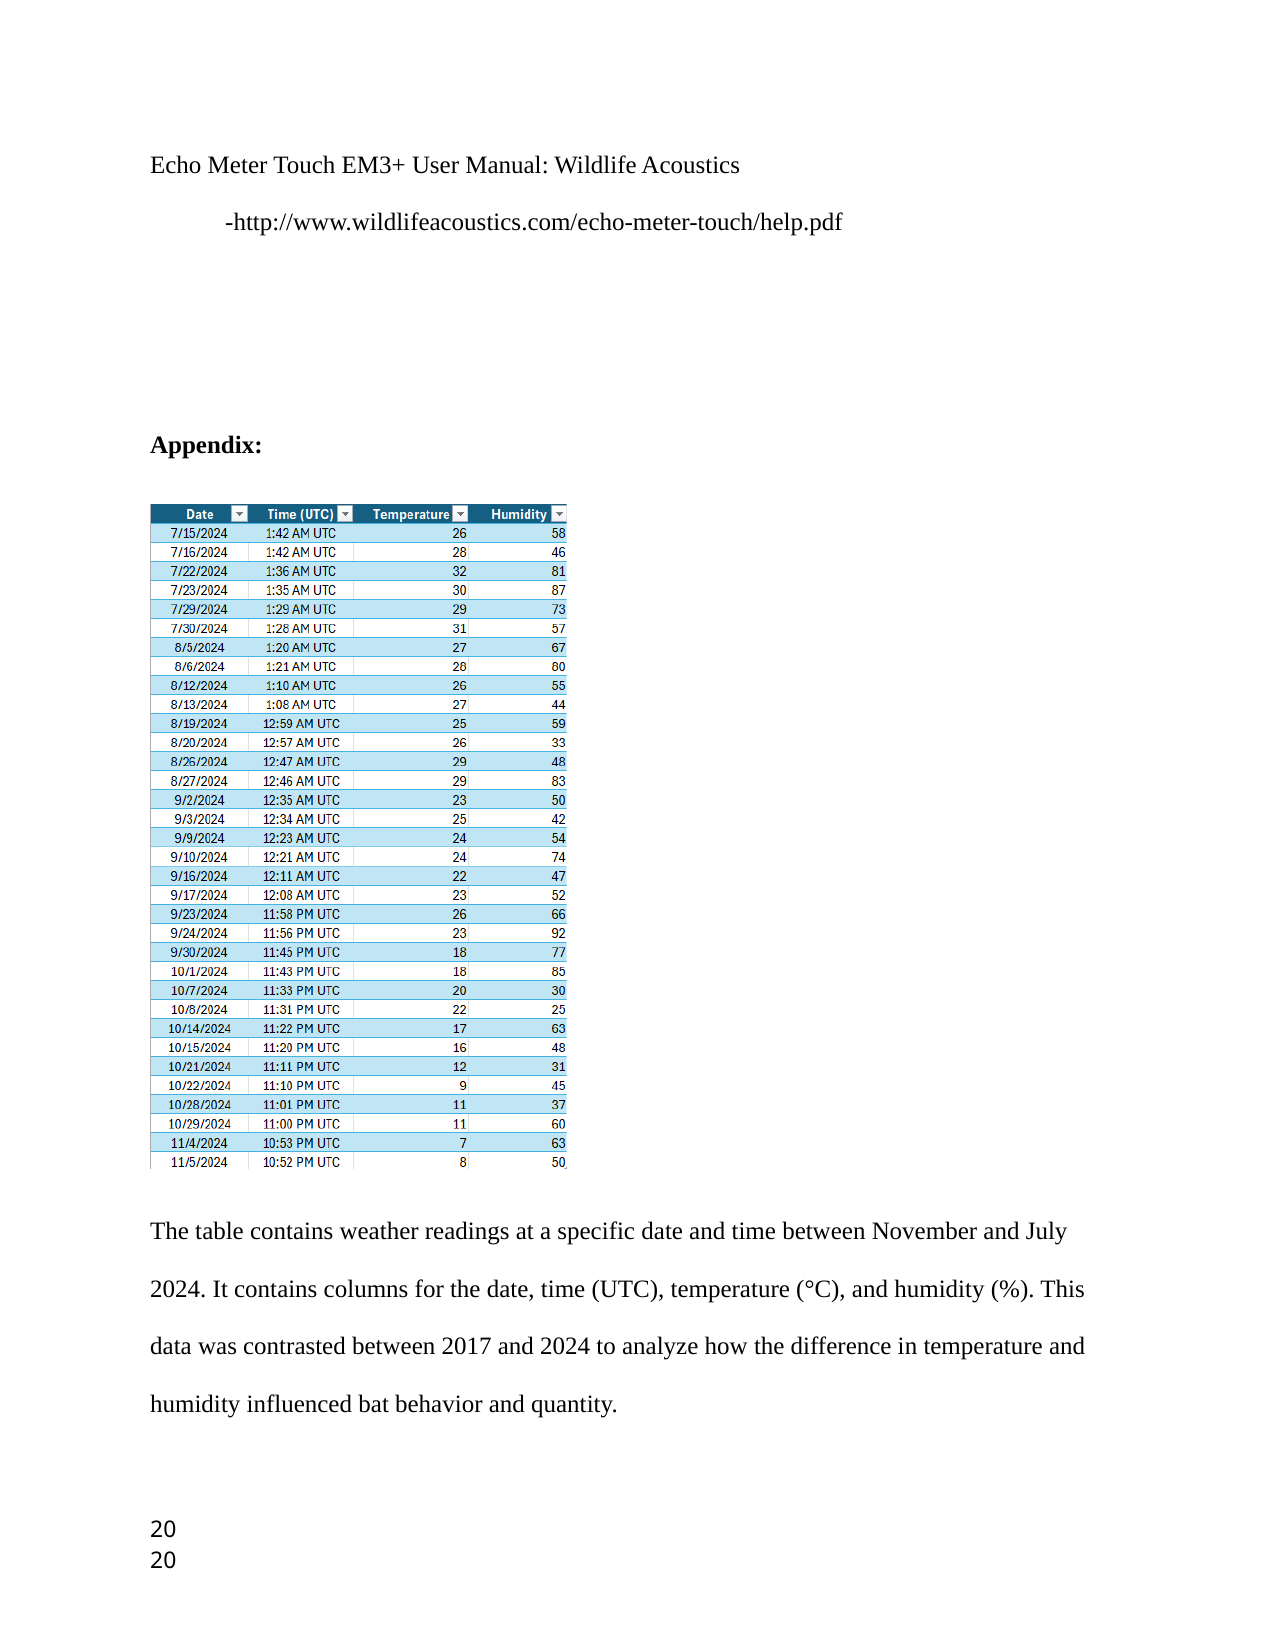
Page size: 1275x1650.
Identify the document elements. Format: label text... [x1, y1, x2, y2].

text Appendix: [150, 430, 1125, 459]
text The table contains weather readings at a specific date and time between November and July 2024. It contains columns for the date, time (UTC), temperature (°C), and humidity (%). This data was contrasted between 2017 and 2024 to analyze how the difference in temperature and humidity influenced bat behavior and quantity. [150, 1216, 1125, 1417]
picture [150, 504, 567, 1169]
text Echo Meter Touch EM3+ User Manual: Wildlife Acoustics -http://www.wildlifeacoustics.com/echo-meter-touch/help.pdf [150, 150, 1125, 236]
